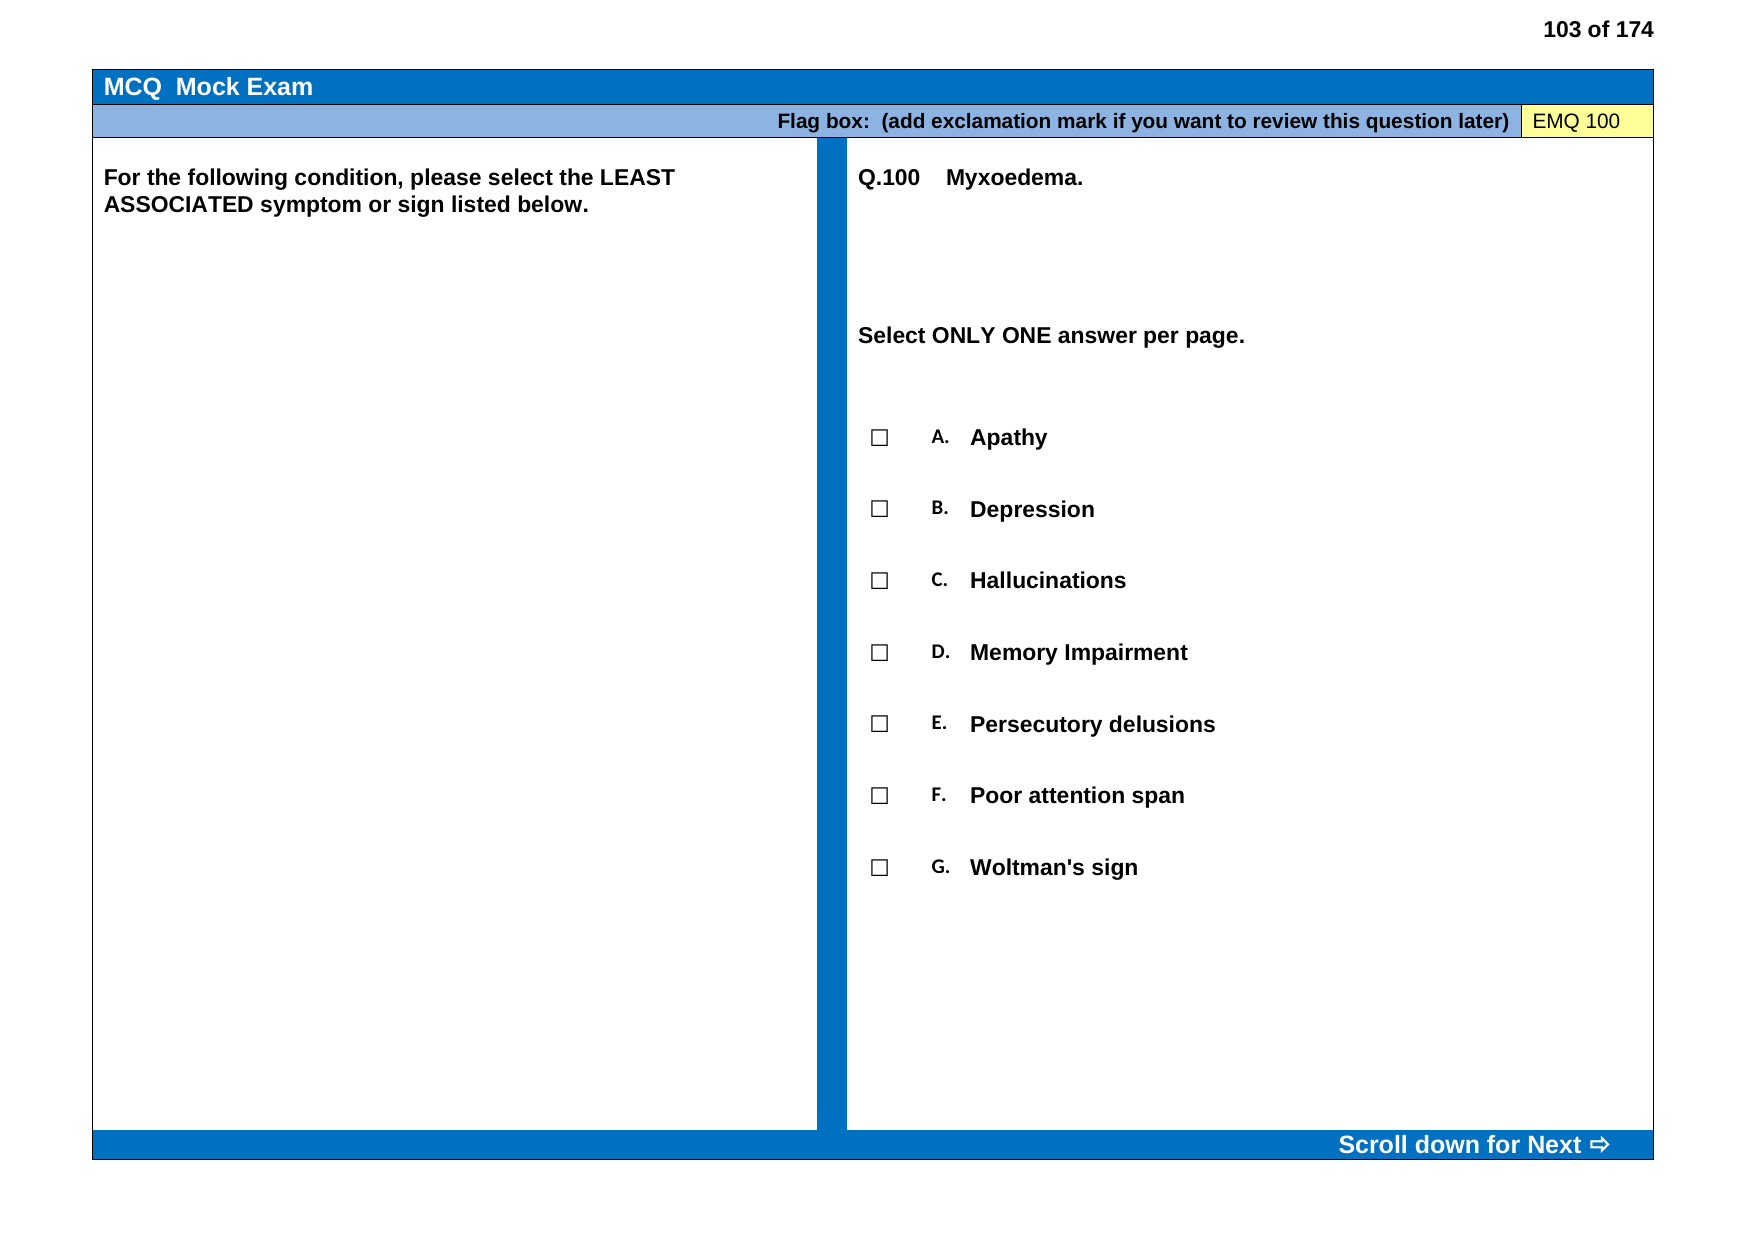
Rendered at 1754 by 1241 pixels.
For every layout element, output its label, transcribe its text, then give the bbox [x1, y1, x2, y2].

table_cell For the following condition, please select the LEAST ASSOCIATED symptom or sign listed below. [93, 138, 817, 1130]
table_cell [93, 1130, 1327, 1159]
table_cell Q.100 Myxoedema. Select ONLY ONE answer per page. [847, 138, 1653, 1130]
table_cell Flag box: (add exclamation mark if you want to review this question later) [93, 105, 1521, 137]
table_cell [817, 138, 847, 1130]
table_cell MCQ Mock Exam [93, 70, 1653, 104]
table_cell EMQ 100 [1522, 105, 1653, 137]
table_cell Scroll down for Next [1327, 1130, 1653, 1159]
